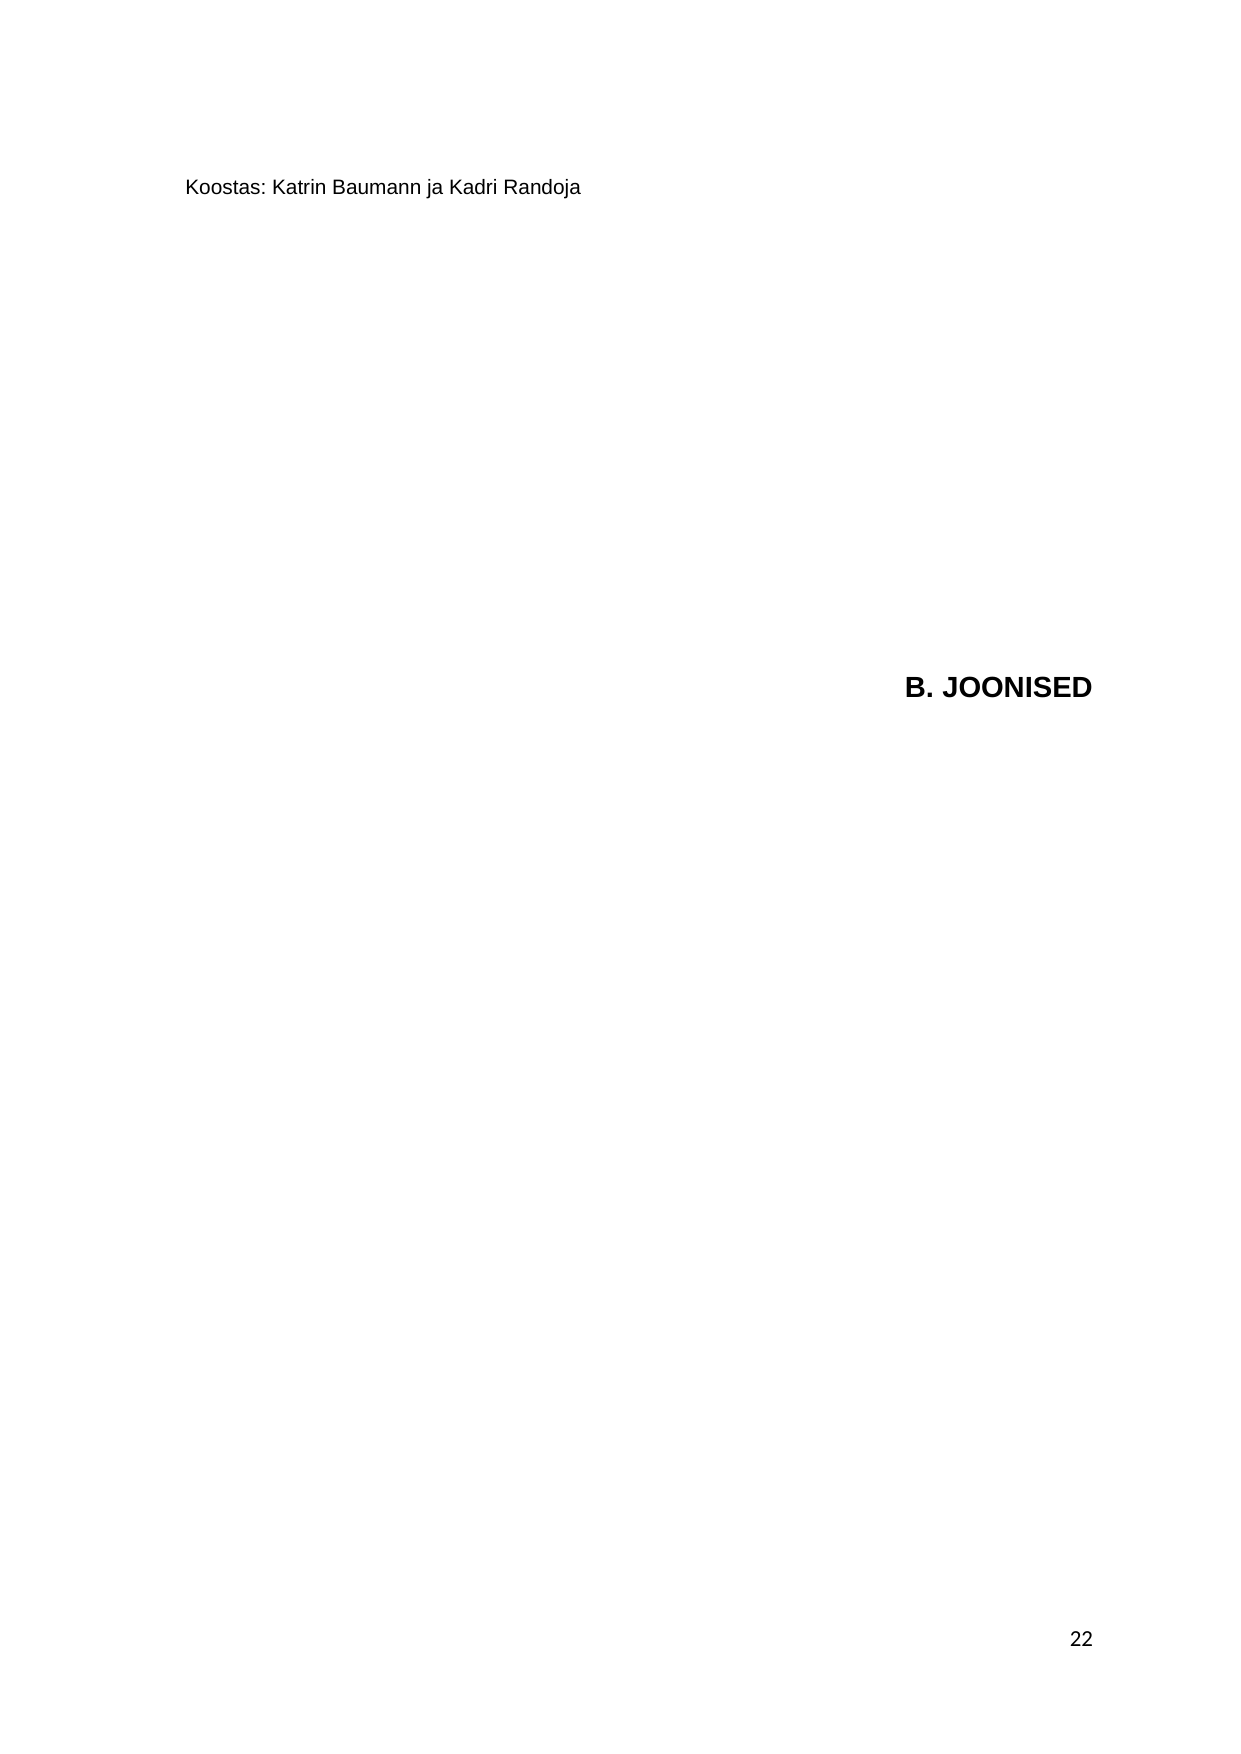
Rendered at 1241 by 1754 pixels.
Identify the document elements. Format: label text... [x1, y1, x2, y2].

list JOONISED [148, 670, 1093, 704]
list Koostas: Katrin Baumann ja Kadri Randoja [185, 175, 1093, 199]
